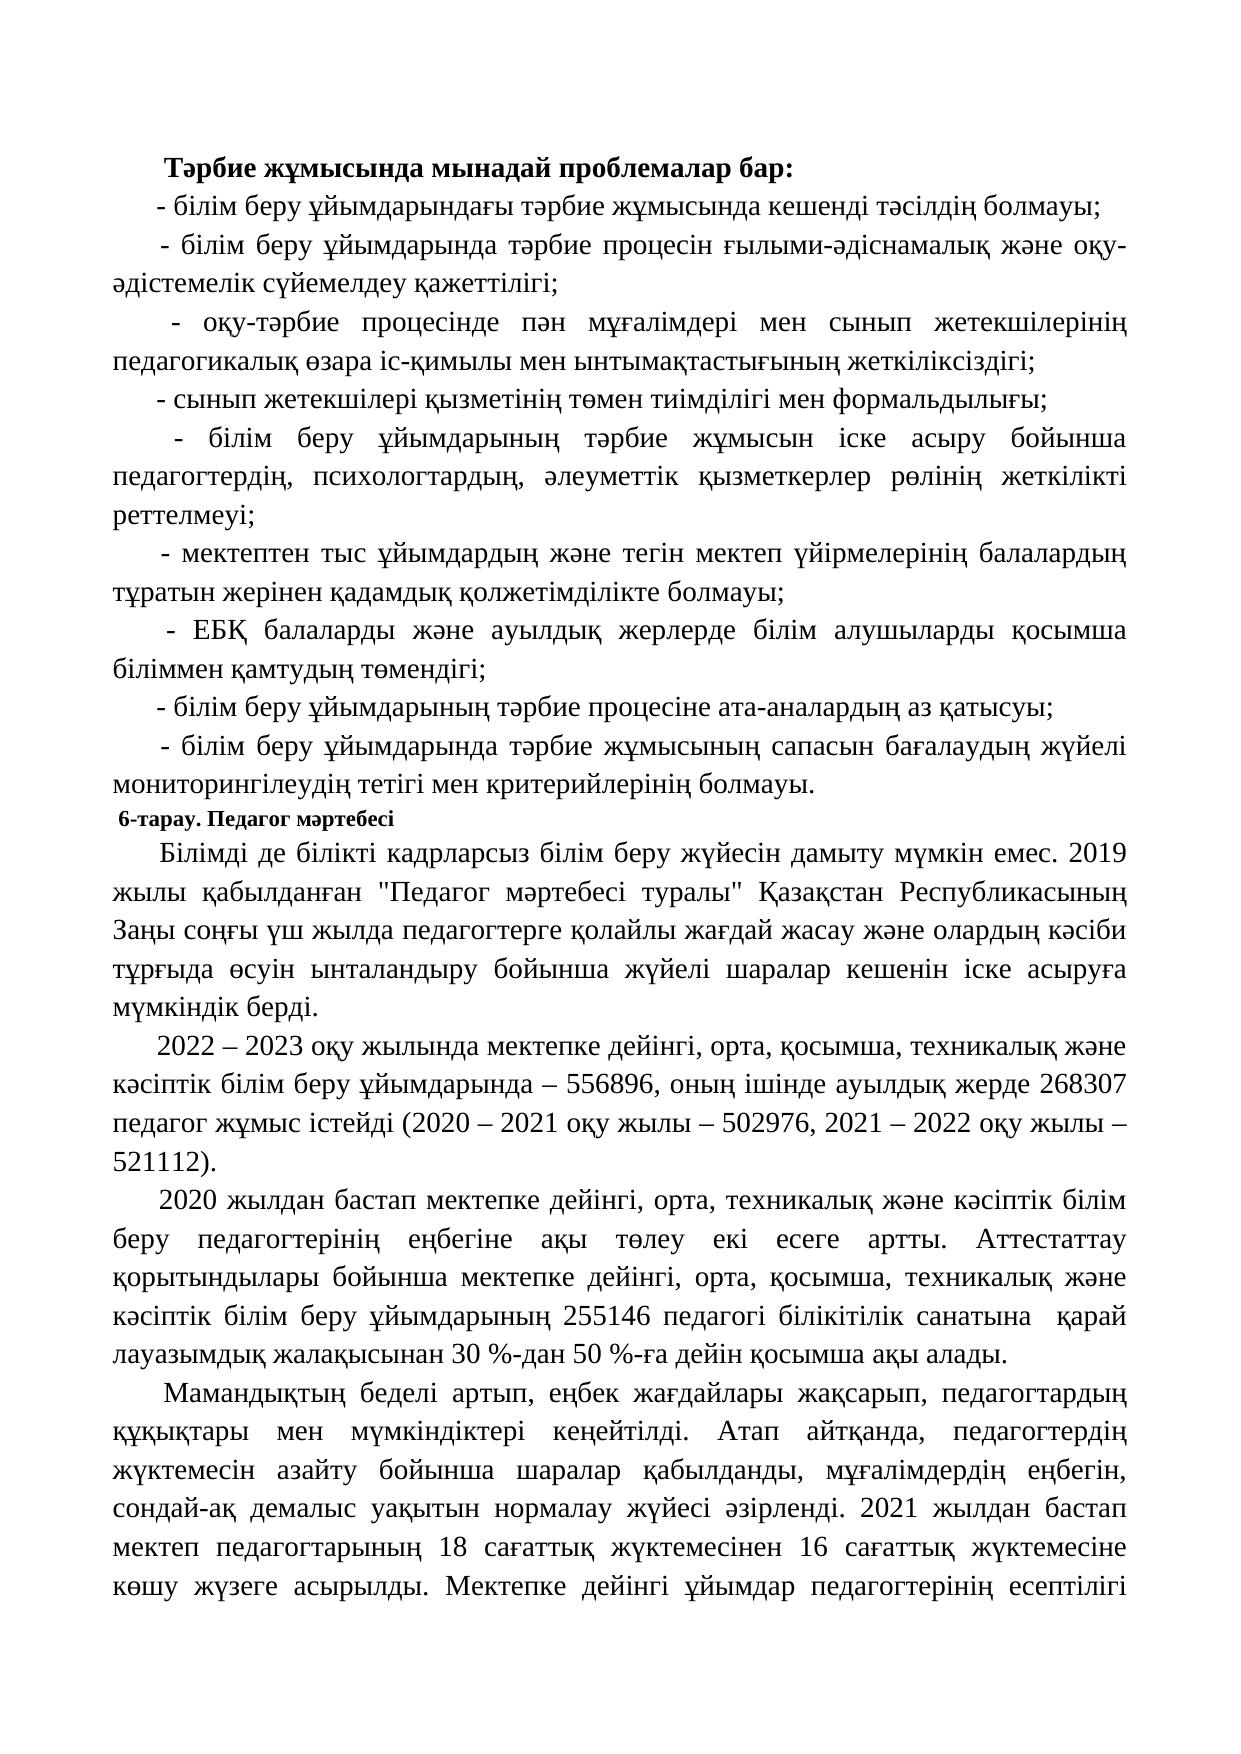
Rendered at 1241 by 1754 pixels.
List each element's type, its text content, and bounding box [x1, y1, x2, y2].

text - мектептен тыс ұйымдардың және тегін мектеп үйірмелерінің балалардың тұратын жерінен қадамдық қолжетімділікте болмауы; [112, 535, 1128, 607]
text - ЕБҚ балаларды және ауылдық жерлерде білім алушыларды қосымша біліммен қамтудың төмендігі; [112, 612, 1128, 684]
text 2022 – 2023 оқу жылында мектепке дейінгі, орта, қосымша, техникалық және кәсіптік білім беру ұйымдарында – 556896, оның ішінде ауылдық жерде 268307 педагог жұмыс істейді (2020 – 2021 оқу жылы – 502976, 2021 – 2022 оқу жылы – 521112). [112, 1028, 1128, 1177]
text - білім беру ұйымдарында тәрбие жұмысының сапасын бағалаудың жүйелі мониторингілеудің тетігі мен критерийлерінің болмауы. [112, 728, 1128, 800]
text 2020 жылдан бастап мектепке дейінгі, орта, техникалық және кәсіптік білім беру педагогтерінің еңбегіне ақы төлеу екі есеге артты. Аттестаттау қорытындылары бойынша мектепке дейінгі, орта, қосымша, техникалық және кәсіптік білім беру ұйымдарының 255146 педагогі білікітілік санатына қарай лауазымдық жалақысынан 30 %-дан 50 %-ға дейін қосымша ақы алады. [112, 1182, 1128, 1370]
text - білім беру ұйымдарында тәрбие процесін ғылыми-әдіснамалық және оқу-әдістемелік сүйемелдеу қажеттілігі; [112, 227, 1128, 299]
text Білімді де білікті кадрларсыз білім беру жүйесін дамыту мүмкін емес. 2019 жылы қабылданған "Педагог мәртебесі туралы" Қазақстан Республикасының Заңы соңғы үш жылда педагогтерге қолайлы жағдай жасау және олардың кәсіби тұрғыда өсуін ынталандыру бойынша жүйелі шаралар кешенін іске асыруға мүмкіндік берді. [112, 835, 1128, 1023]
text - оқу-тәрбие процесінде пән мұғалімдері мен сынып жетекшілерінің педагогикалық өзара іс-қимылы мен ынтымақтастығының жеткіліксіздігі; [112, 304, 1128, 376]
text - білім беру ұйымдарының тәрбие жұмысын іске асыру бойынша педагогтердің, психологтардың, әлеуметтік қызметкерлер рөлінің жеткілікті реттелмеуі; [112, 420, 1128, 530]
text 6-тарау. Педагог мәртебесі [112, 805, 1128, 832]
text - білім беру ұйымдарындағы тәрбие жұмысында кешенді тәсілдің болмауы; [112, 188, 1128, 222]
text - білім беру ұйымдарының тәрбие процесіне ата-аналардың аз қатысуы; [112, 689, 1128, 723]
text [112, 1375, 1128, 1601]
text - сынып жетекшілері қызметінің төмен тиімділігі мен формальдылығы; [112, 381, 1128, 415]
text Тәрбие жұмысында мынадай проблемалар бар: [112, 150, 1128, 183]
